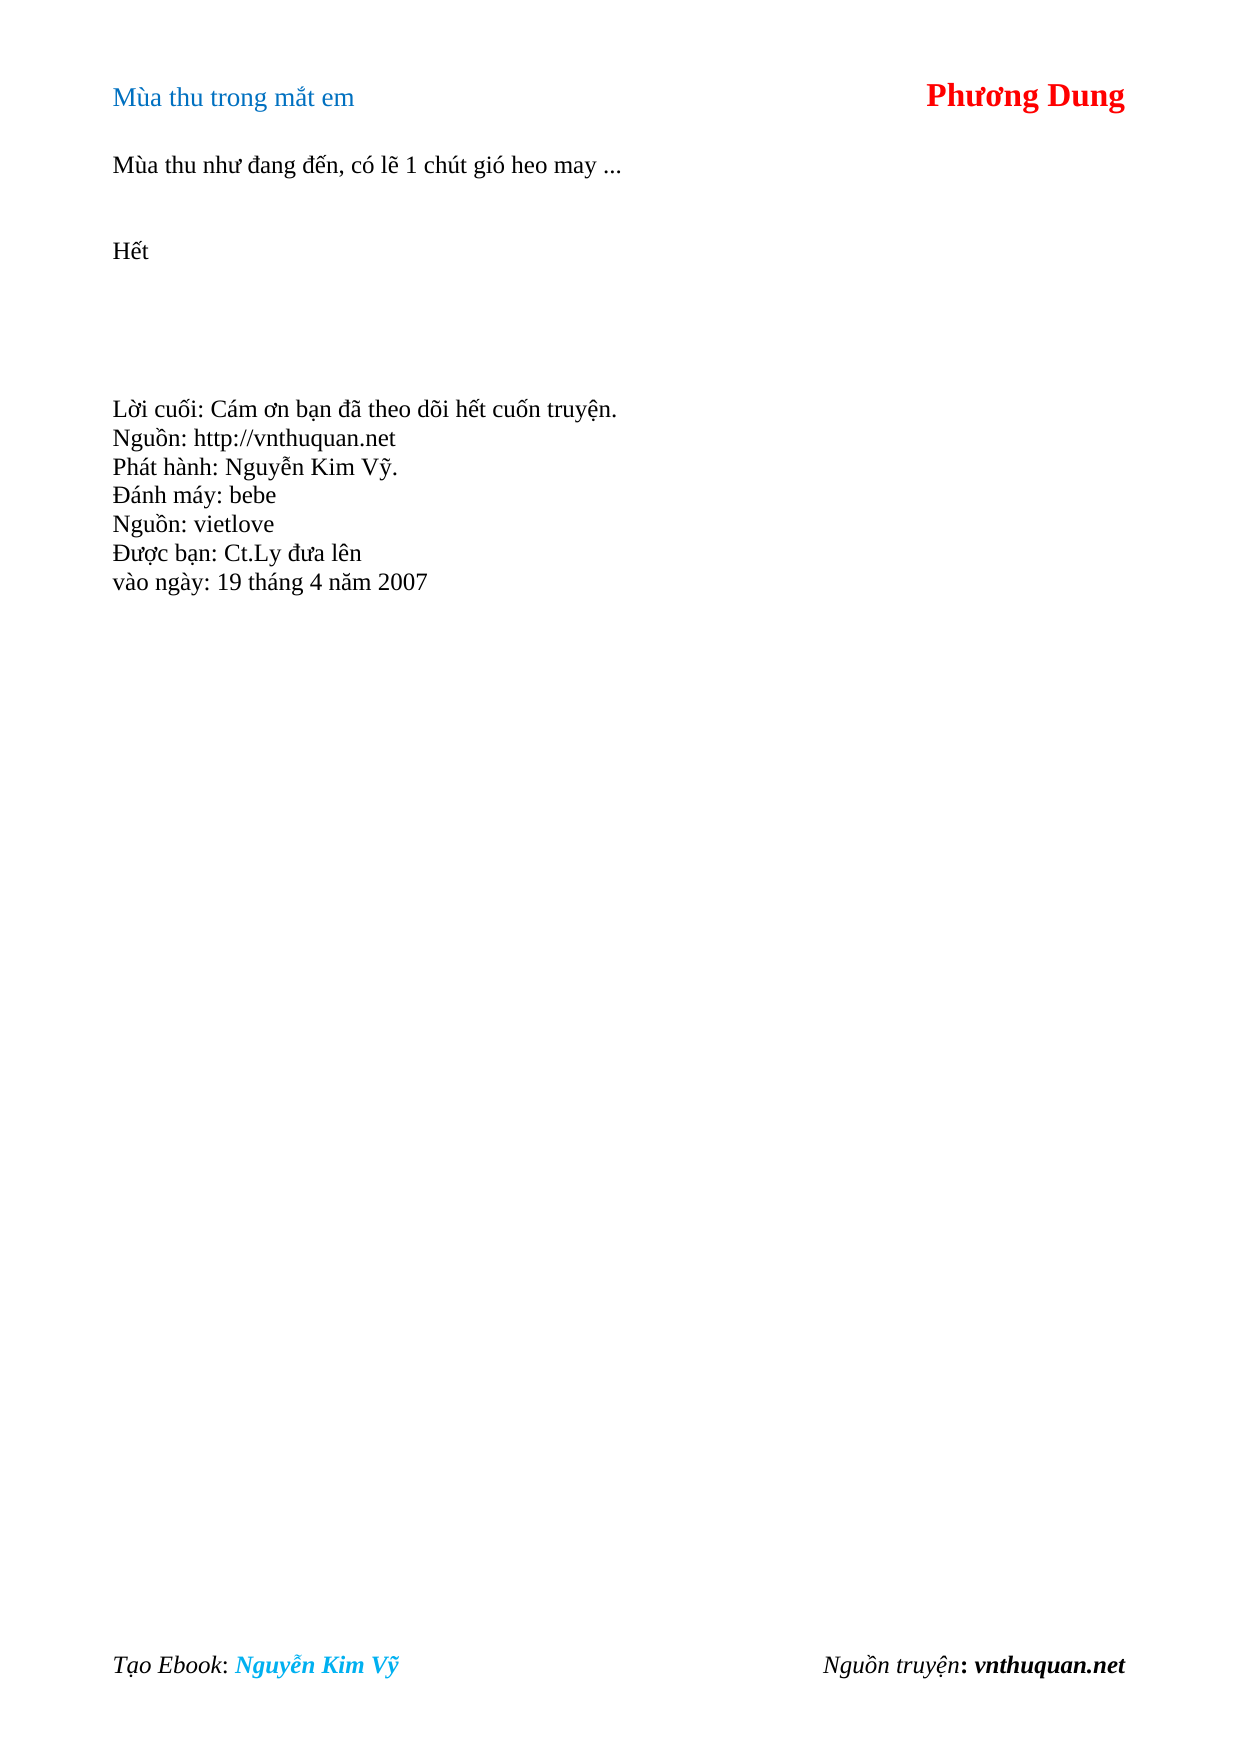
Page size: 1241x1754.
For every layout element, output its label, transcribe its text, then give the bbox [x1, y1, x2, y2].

text Lời cuối: Cám ơn bạn đã theo dõi hết cuốn truyện. Nguồn: http://vnthuquan.net Phát hành: Nguyễn Kim Vỹ. Đánh máy: bebe Nguồn: vietlove Được bạn: Ct.Ly đưa lên vào ngày: 19 tháng 4 năm 2007 [112, 366, 1128, 596]
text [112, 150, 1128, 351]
